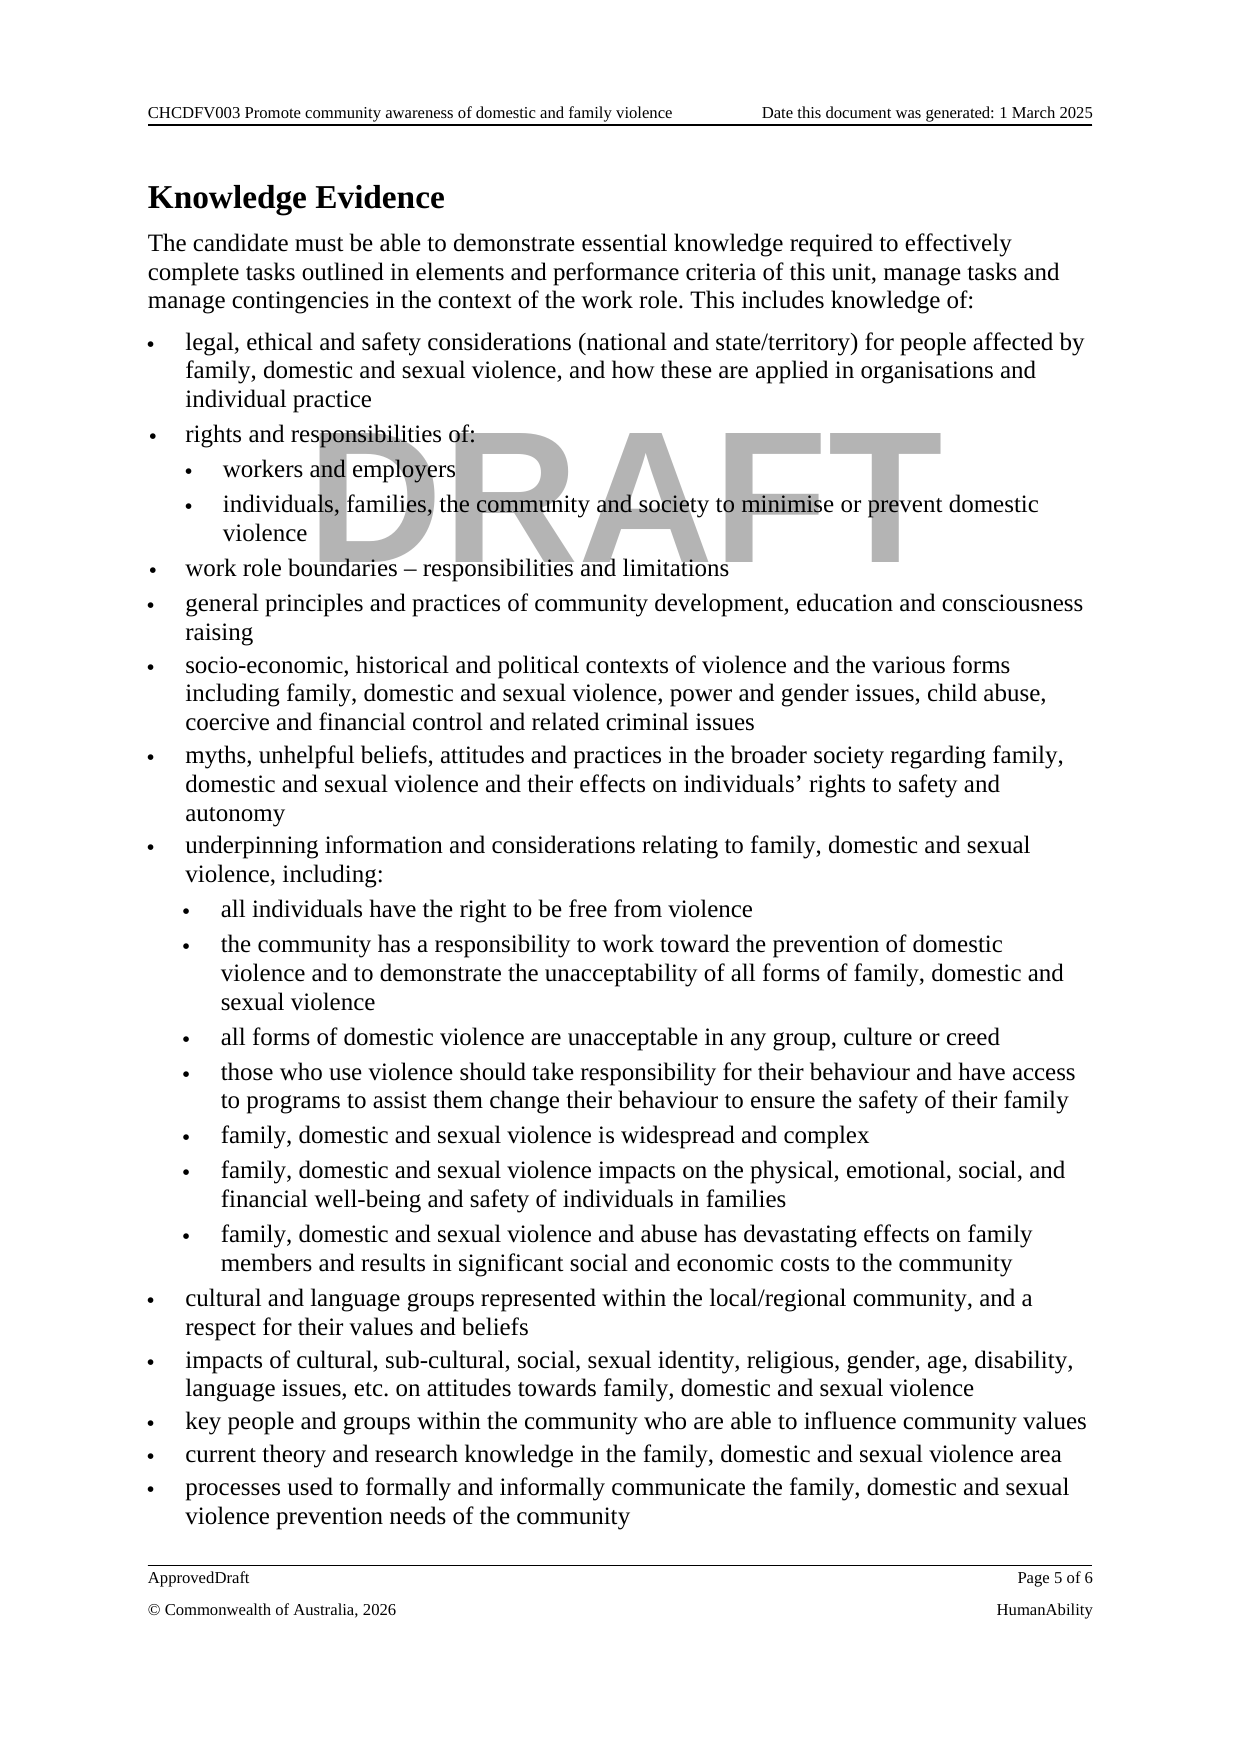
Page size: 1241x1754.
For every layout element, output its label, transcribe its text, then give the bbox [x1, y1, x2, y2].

list individuals, families, the community and society to minimise or prevent domestic violence [186, 489, 1092, 547]
list underpinning information and considerations relating to family, domestic and sexual violence, including: [148, 831, 1092, 888]
list general principles and practices of community development, education and consciousness raising [148, 588, 1092, 646]
list cultural and language groups represented within the local/regional community, and a respect for their values and beliefs [148, 1283, 1092, 1341]
list myths, unhelpful beliefs, attitudes and practices in the broader society regarding family, domestic and sexual violence and their effects on individuals’ rights to safety and autonomy [148, 740, 1092, 826]
list family, domestic and sexual violence and abuse has devastating effects on family members and results in significant social and economic costs to the community [183, 1219, 1092, 1277]
list all forms of domestic violence are unacceptable in any group, culture or creed [183, 1022, 1092, 1051]
list processes used to formally and informally communicate the family, domestic and sexual violence prevention needs of the community [148, 1472, 1092, 1530]
list family, domestic and sexual violence is widespread and complex [183, 1121, 1092, 1149]
list socio-economic, historical and political contexts of violence and the various forms including family, domestic and sexual violence, power and gender issues, child abuse, coercive and financial control and related criminal issues [148, 650, 1092, 736]
list workers and employers [186, 454, 1092, 483]
list legal, ethical and safety considerations (national and state/territory) for people affected by family, domestic and sexual violence, and how these are applied in organisations and individual practice [148, 327, 1092, 413]
list impacts of cultural, sub-cultural, social, sexual identity, religious, gender, age, disability, language issues, etc. on attitudes towards family, domestic and sexual violence [148, 1345, 1092, 1402]
list the community has a responsibility to work toward the prevention of domestic violence and to demonstrate the unacceptability of all forms of family, domestic and sexual violence [183, 929, 1092, 1016]
list current theory and research knowledge in the family, domestic and sexual violence area [148, 1439, 1092, 1468]
list work role boundaries – responsibilities and limitations [150, 553, 1092, 582]
list those who use violence should take responsibility for their behaviour and have access to programs to assist them change their behaviour to ensure the safety of their family [183, 1057, 1092, 1114]
list rights and responsibilities of: [150, 419, 1092, 448]
text The candidate must be able to demonstrate essential knowledge required to effectively complete tasks outlined in elements and performance criteria of this unit, manage tasks and manage contingencies in the context of the work role. This includes knowledge of: [148, 228, 1092, 314]
subtitle Knowledge Evidence [148, 177, 1092, 216]
list all individuals have the right to be free from violence [183, 894, 1092, 923]
list key people and groups within the community who are able to influence community values [148, 1406, 1092, 1435]
list family, domestic and sexual violence impacts on the physical, emotional, social, and financial well-being and safety of individuals in families [183, 1156, 1092, 1213]
